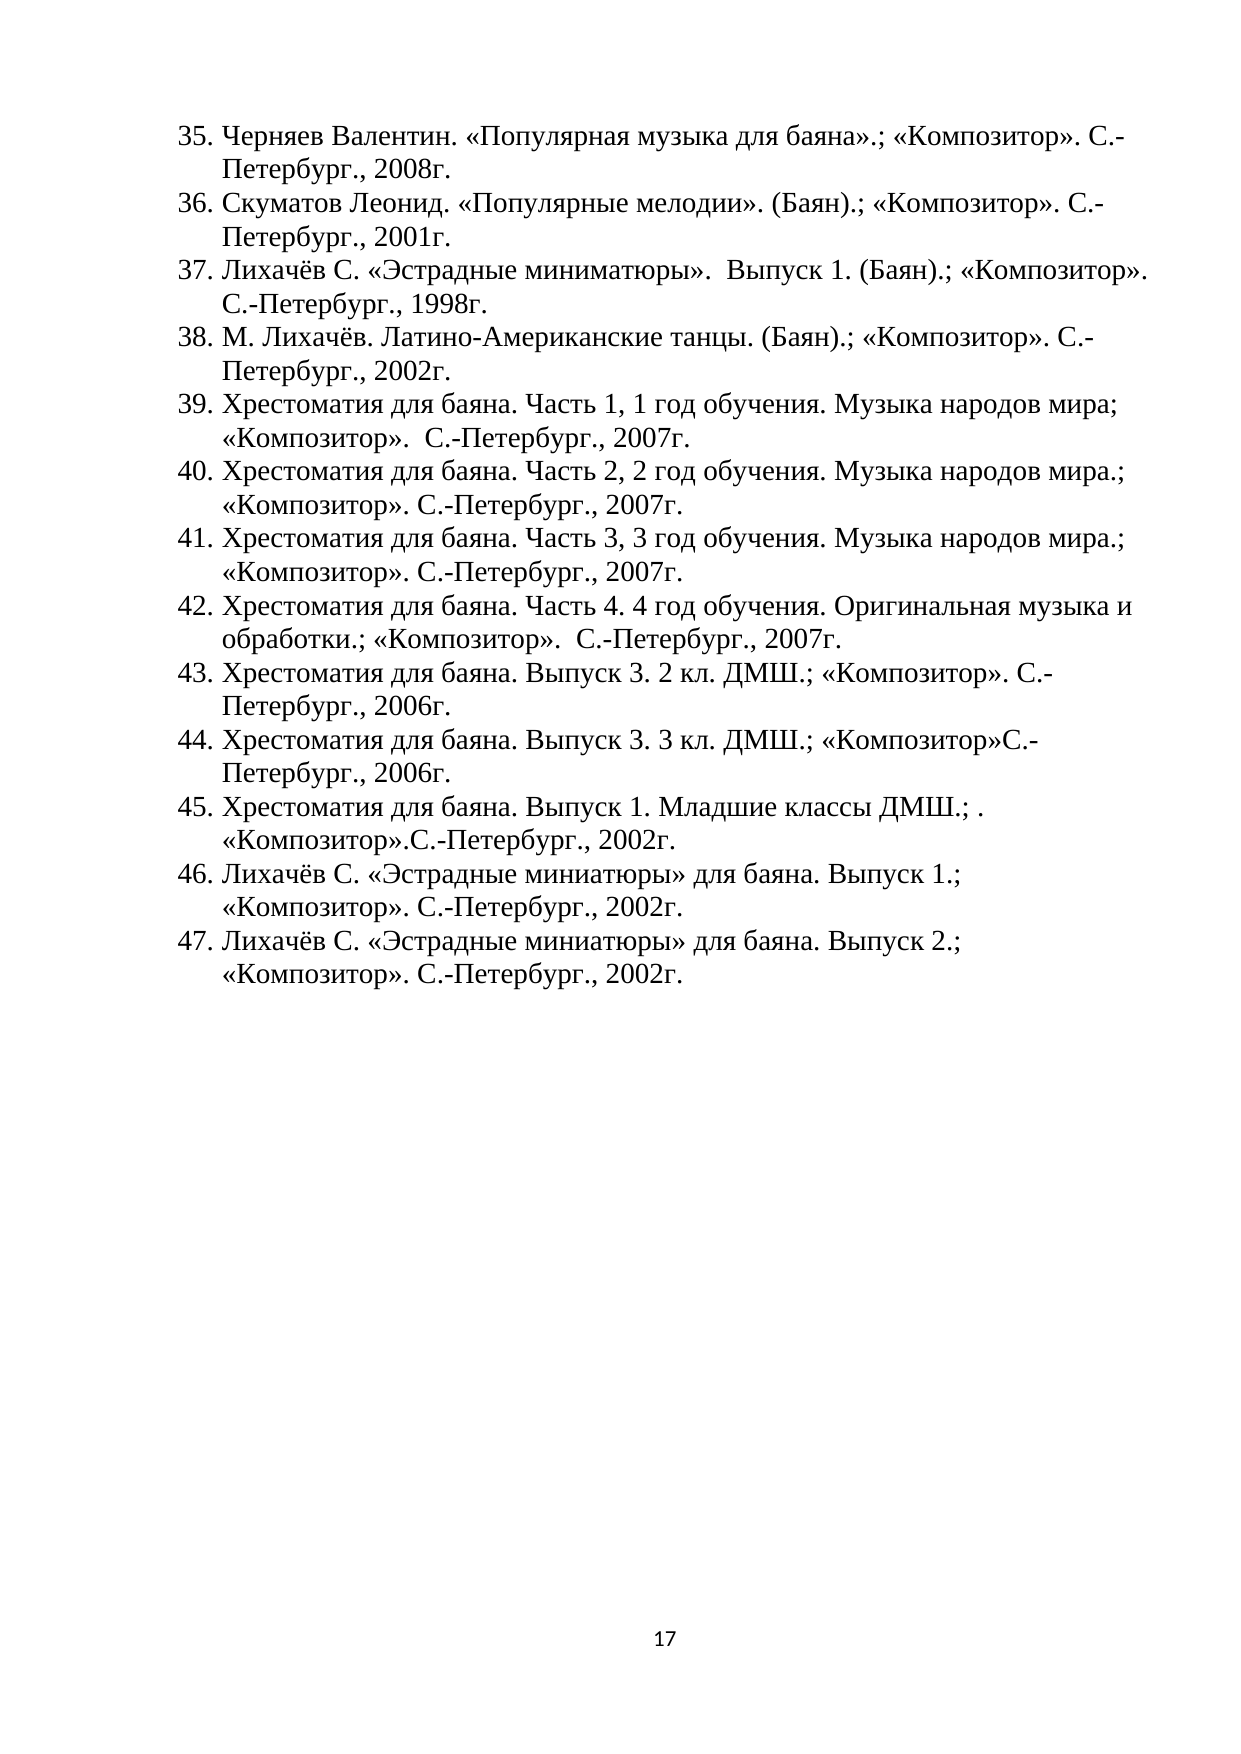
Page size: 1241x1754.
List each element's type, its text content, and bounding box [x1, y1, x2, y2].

list Лихачёв С. «Эстрадные миниматюры». Выпуск 1. (Баян).; «Композитор». С.-Петербург., 1998г. [177, 252, 1152, 319]
list Черняев Валентин. «Популярная музыка для баяна».; «Композитор». С.-Петербург., 2008г. [177, 118, 1152, 185]
list Хрестоматия для баяна. Часть 4. 4 год обучения. Оригинальная музыка и обработки.; «Композитор». С.-Петербург., 2007г. [177, 588, 1152, 655]
list Скуматов Леонид. «Популярные мелодии». (Баян).; «Композитор». С.-Петербург., 2001г. [177, 185, 1152, 252]
list Хрестоматия для баяна. Выпуск 1. Младшие классы ДМШ.; . «Композитор».С.-Петербург., 2002г. [177, 789, 1152, 856]
list Хрестоматия для баяна. Часть 1, 1 год обучения. Музыка народов мира; «Композитор». С.-Петербург., 2007г. [177, 386, 1152, 453]
list Хрестоматия для баяна. Выпуск 3. 2 кл. ДМШ.; «Композитор». С.-Петербург., 2006г. [177, 655, 1152, 722]
list Хрестоматия для баяна. Часть 2, 2 год обучения. Музыка народов мира.; «Композитор». С.-Петербург., 2007г. [177, 453, 1152, 521]
list Лихачёв С. «Эстрадные миниатюры» для баяна. Выпуск 1.; «Композитор». С.-Петербург., 2002г. [177, 856, 1152, 923]
list Хрестоматия для баяна. Часть 3, 3 год обучения. Музыка народов мира.; «Композитор». С.-Петербург., 2007г. [177, 521, 1152, 588]
list Хрестоматия для баяна. Выпуск 3. 3 кл. ДМШ.; «Композитор»С.-Петербург., 2006г. [177, 722, 1152, 789]
list М. Лихачёв. Латино-Американские танцы. (Баян).; «Композитор». С.-Петербург., 2002г. [177, 319, 1152, 386]
list Лихачёв С. «Эстрадные миниатюры» для баяна. Выпуск 2.; «Композитор». С.-Петербург., 2002г. [177, 923, 1152, 990]
